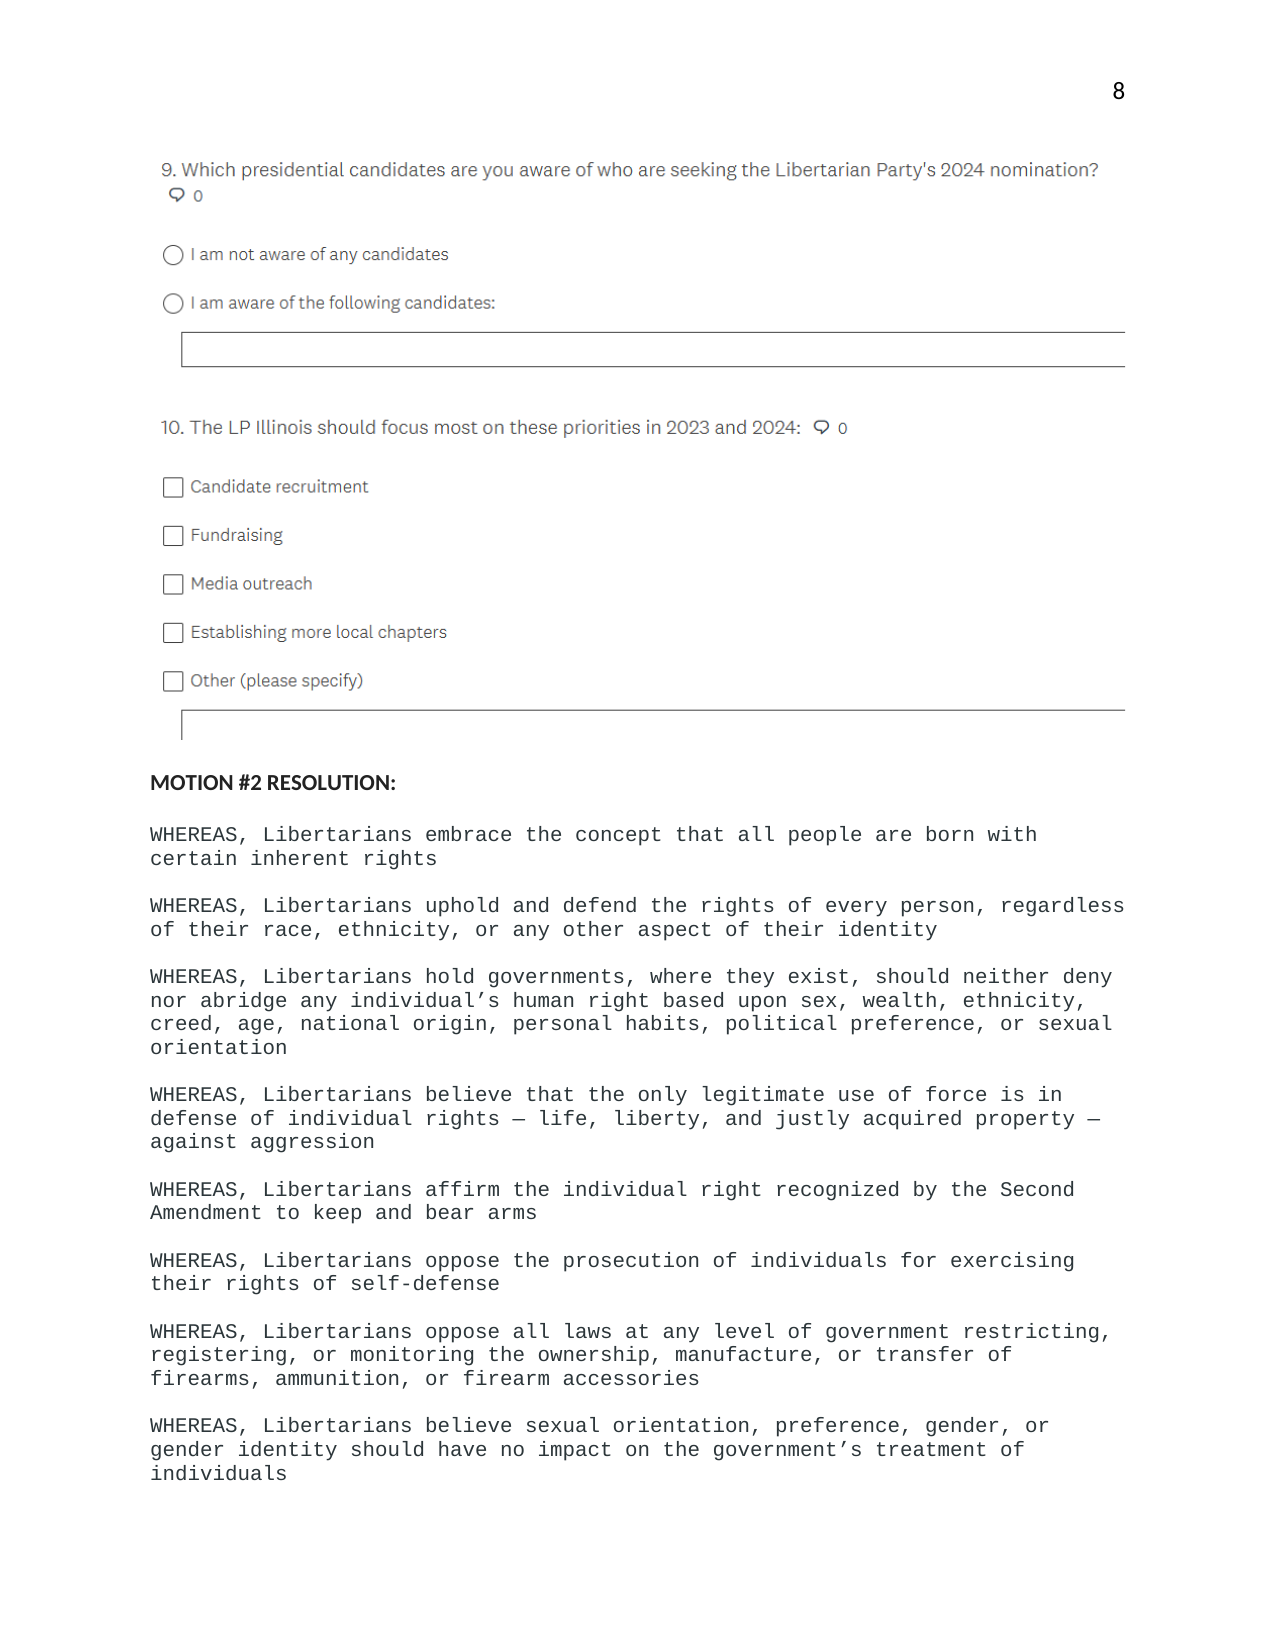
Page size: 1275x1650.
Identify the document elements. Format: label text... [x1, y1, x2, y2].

text MOTION #2 RESOLUTION: [150, 768, 1125, 796]
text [150, 919, 1125, 1486]
picture [150, 150, 1125, 740]
